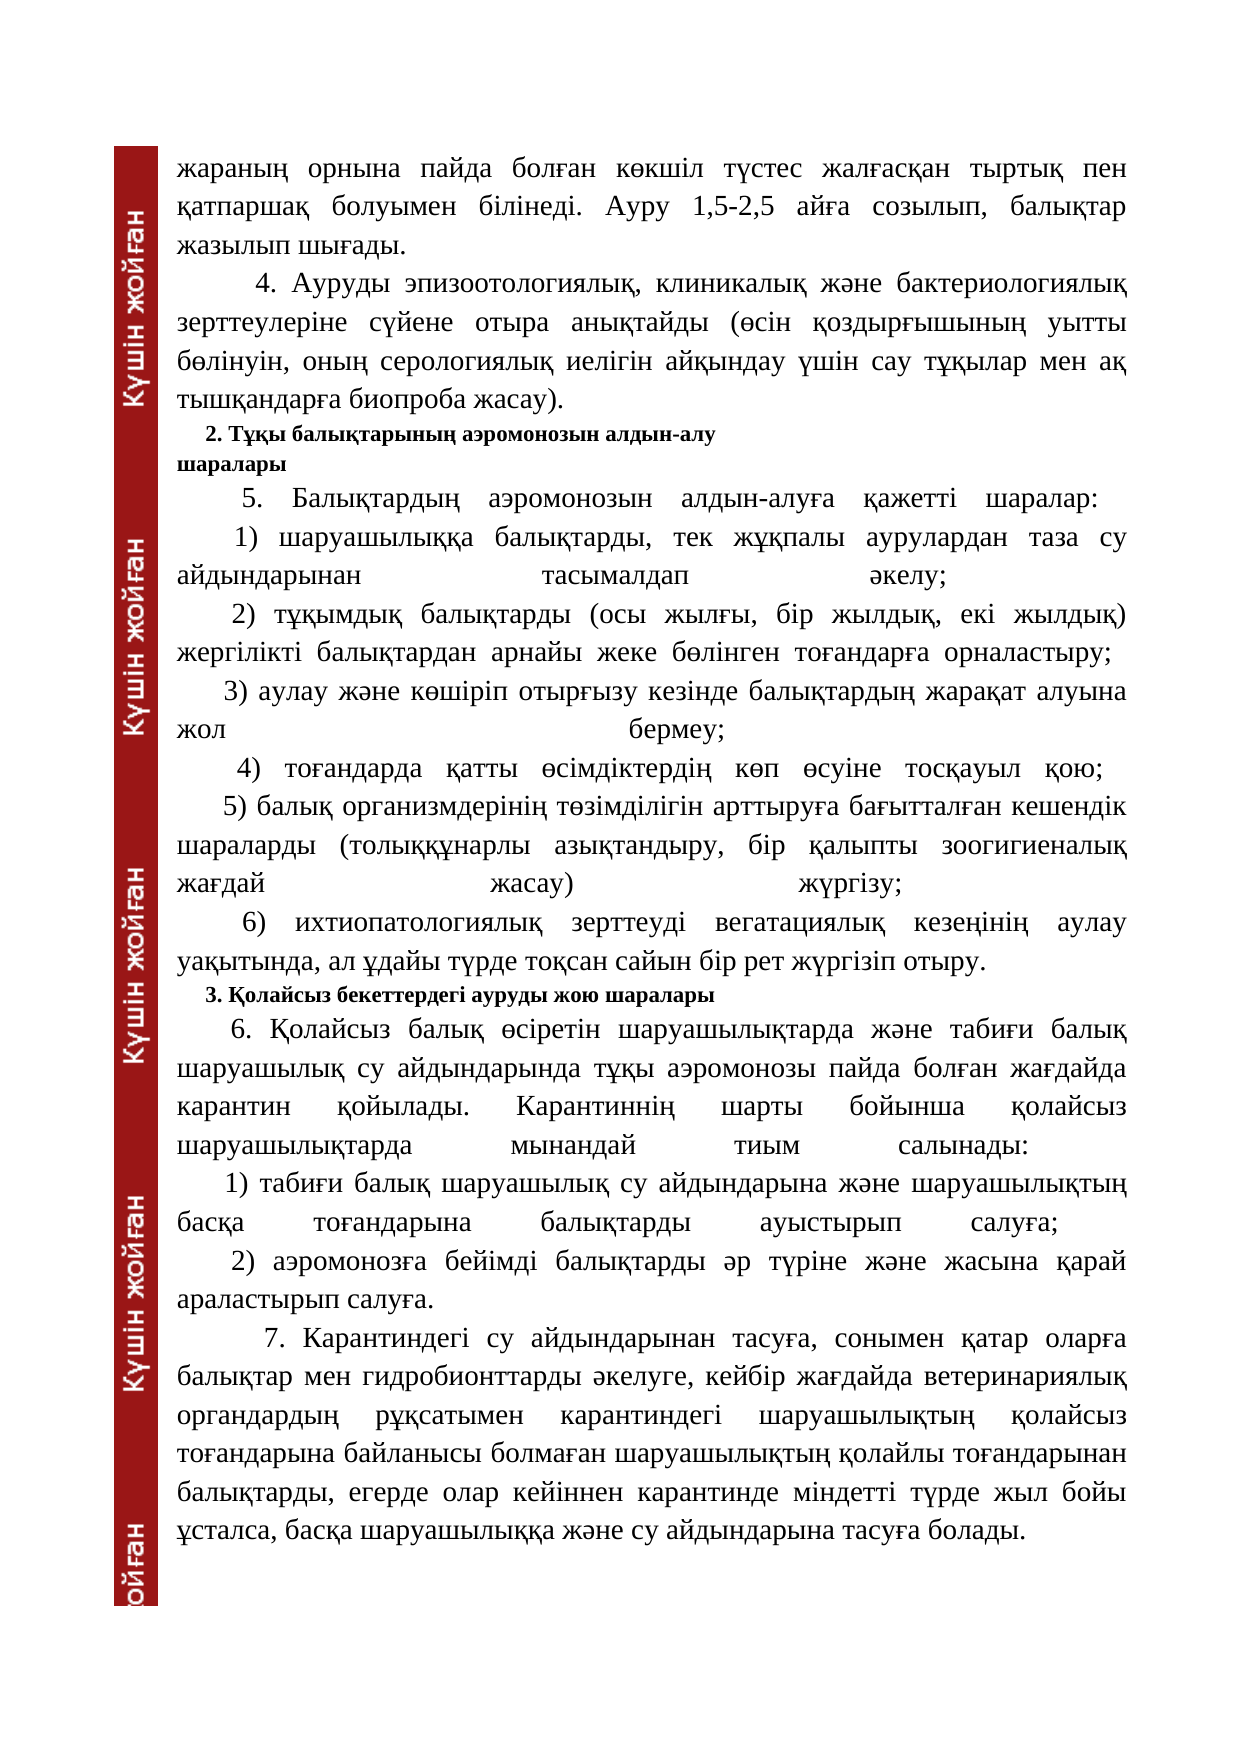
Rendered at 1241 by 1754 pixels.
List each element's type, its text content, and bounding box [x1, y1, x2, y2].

text 2. Тұқы балықтарының аэромонозын алдын-алу шаралары [112, 420, 1128, 476]
picture [114, 415, 158, 420]
text 7. Карантиндегі су айдындарынан тасуға, сонымен қатар оларға балықтар мен гидробионттарды әкелуге, кейбір жағдайда ветеринариялық органдардың рұқсатымен карантиндегі шаруашылықтың қолайсыз тоғандарына байланысы болмаған шаруашылықтың қолайлы тоғандарынан балықтарды, егерде олар кейіннен карантинде міндетті түрде жыл бойы ұсталса, басқа шаруашылыққа және су айдындарына тасуға болады. [112, 1320, 1128, 1546]
text 3. Қолайсыз бекеттердегі ауруды жою шаралары [112, 981, 1128, 1008]
picture [114, 261, 158, 266]
picture [114, 1315, 158, 1320]
text 5. Балықтардың аэромонозын алдын-алуға қажетті шаралар: 1) шаруашылыққа балықтарды, тек жұқпалы аурулардан таза су айдындарынан тасымалдап әкелу; 2) тұқымдық балықтарды (осы жылғы, бір жылдық, екі жылдық) жергілікті балықтардан арнайы жеке бөлінген тоғандарға орналастыру; 3) аулау және көшіріп отырғызу кезінде балықтардың жарақат алуына жол бермеу; 4) тоғандарда қатты өсімдіктердің көп өсуіне тосқауыл қою; 5) балық организмдерінің төзімділігін арттыруға бағытталған кешендік шараларды (толыққұнарлы азықтандыру, бір қалыпты зоогигиеналық жағдай жасау) жүргізу; 6) ихтиопатологиялық зерттеуді вегатациялық кезеңінің аулау уақытында, ал ұдайы түрде тоқсан сайын бір рет жүргізіп отыру. [112, 480, 1128, 976]
picture [114, 146, 158, 150]
picture [114, 976, 158, 981]
picture [114, 476, 158, 480]
picture [114, 1546, 158, 1606]
text 6. Қолайсыз балық өсіретін шаруашылықтарда және табиғи балық шаруашылық су айдындарында тұқы аэромонозы пайда болған жағдайда карантин қойылады. Карантиннің шарты бойынша қолайсыз шаруашылықтарда мынандай тиым салынады: 1) табиғи балық шаруашылық су айдындарына және шаруашылықтың басқа тоғандарына балықтарды ауыстырып салуға; 2) аэромонозға бейімді балықтарды әр түріне және жасына қарай араластырып салуға. [112, 1011, 1128, 1315]
text 4. Ауруды эпизоотологиялық, клиникалық және бактериологиялық зерттеулеріне сүйене отыра анықтайды (өсін қоздырғышының уытты бөлінуін, оның серологиялық иелігін айқындау үшін сау тұқылар мен ақ тышқандарға биопроба жасау). [112, 266, 1128, 415]
